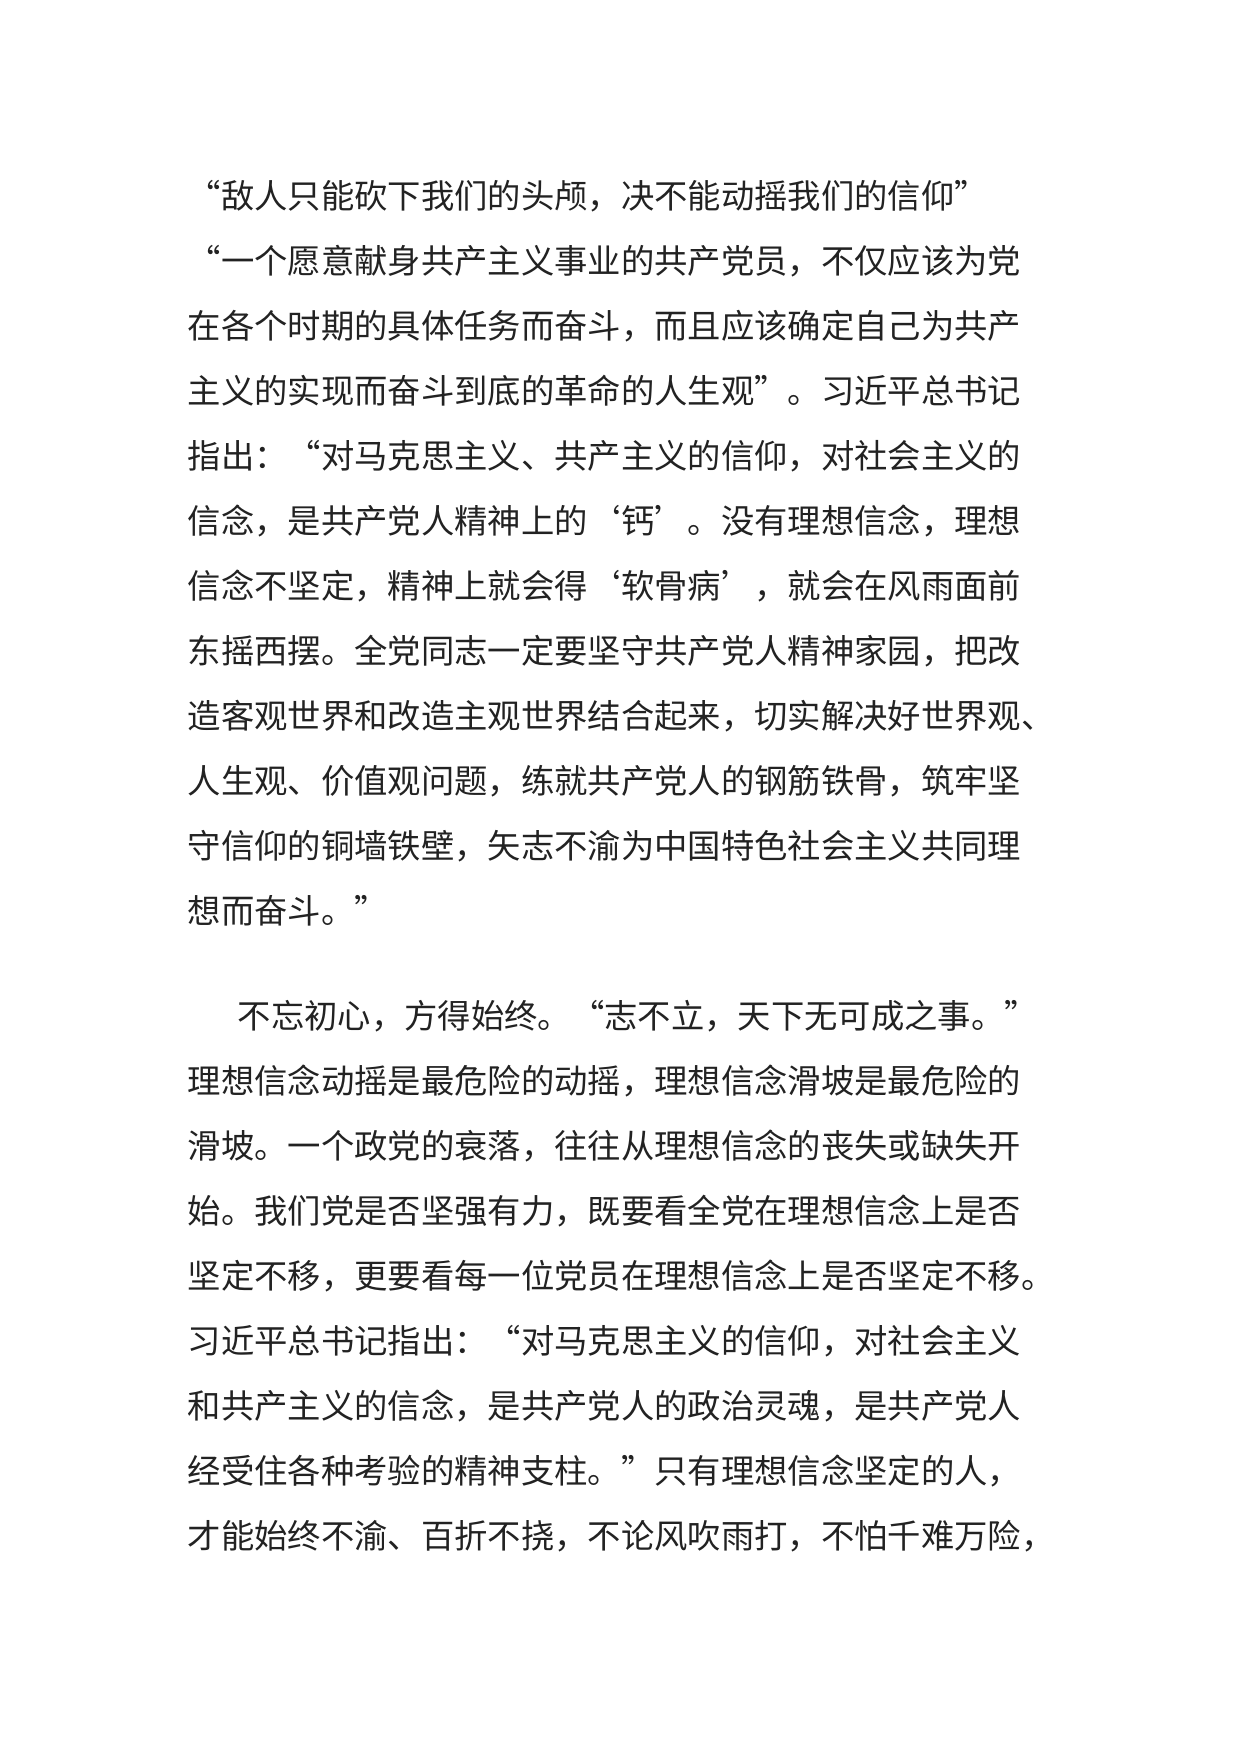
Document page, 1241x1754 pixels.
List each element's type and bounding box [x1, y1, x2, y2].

text [187, 981, 1053, 1566]
text [187, 162, 1053, 942]
